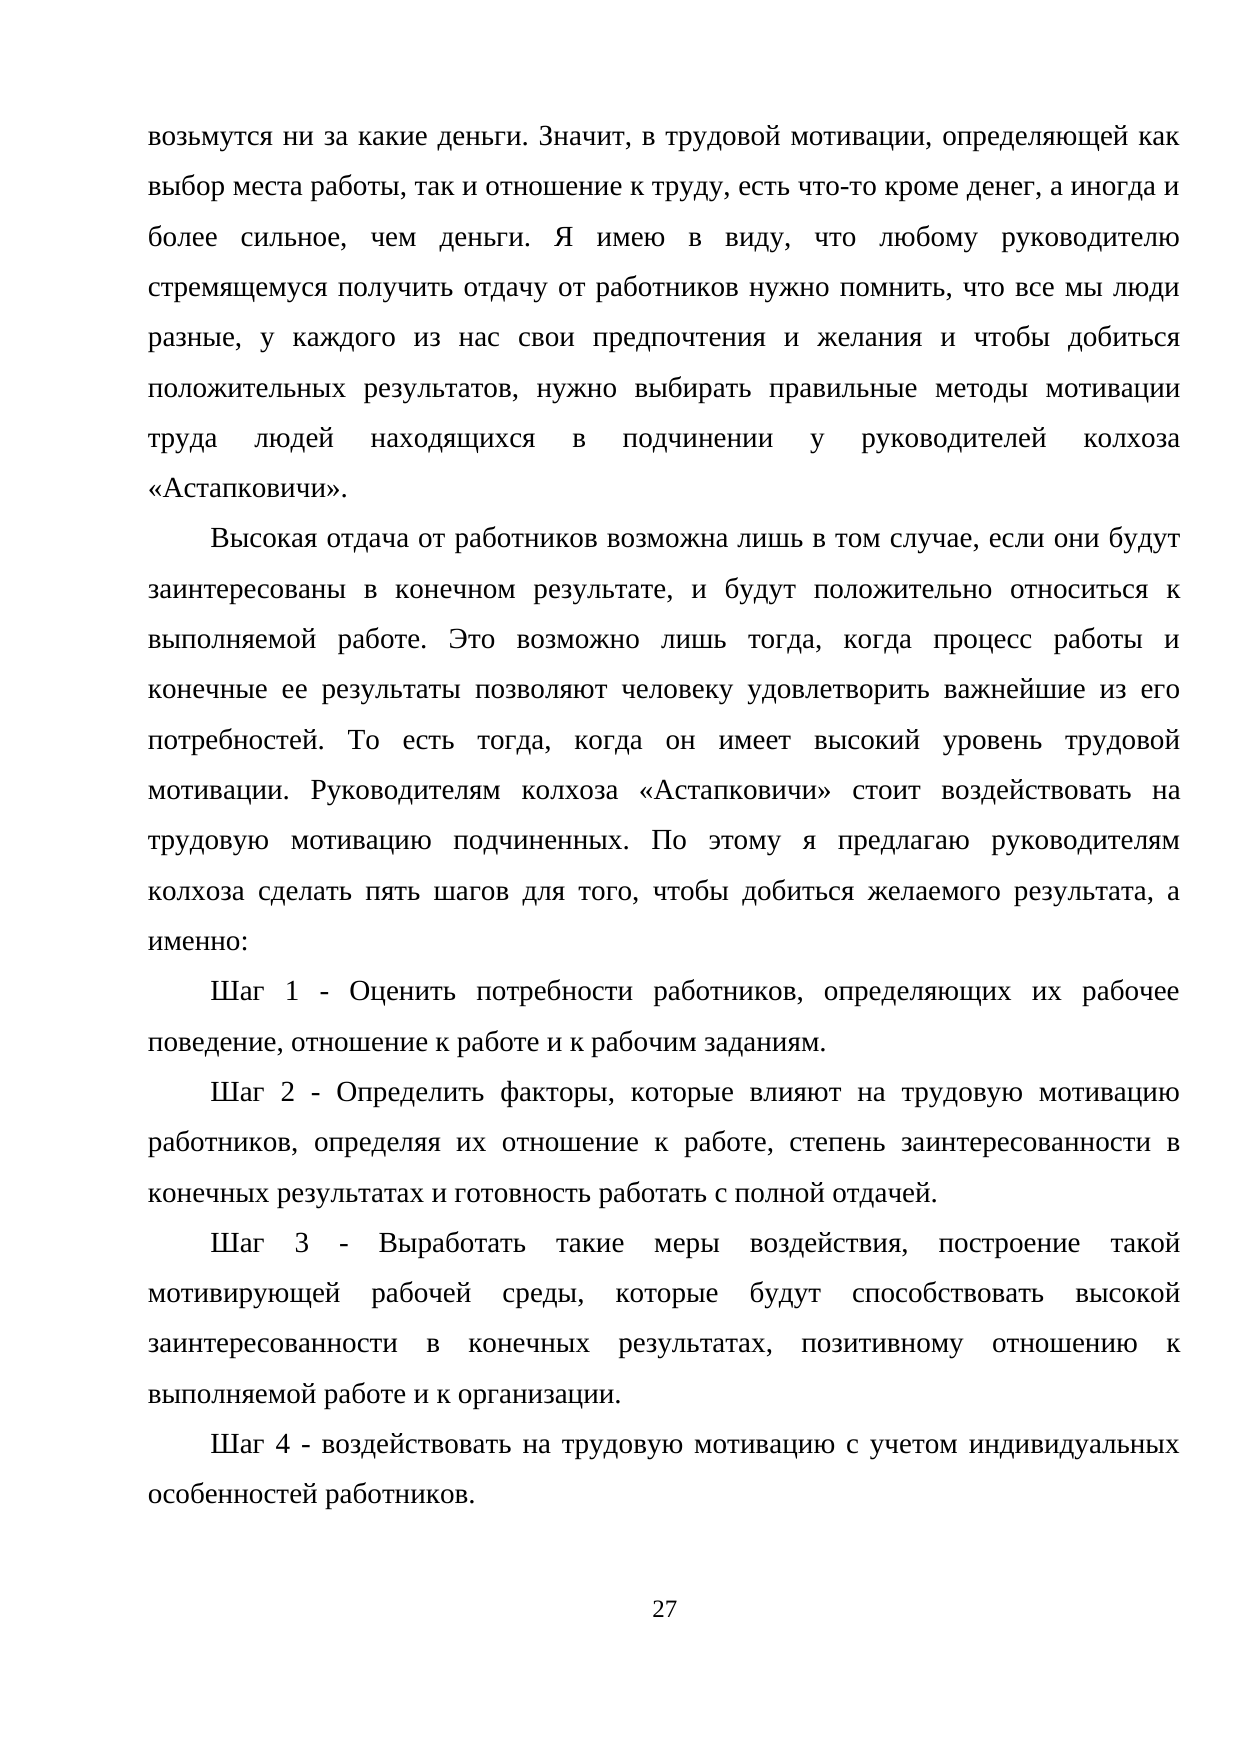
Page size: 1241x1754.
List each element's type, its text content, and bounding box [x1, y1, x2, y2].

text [148, 118, 1181, 504]
text Шаг 1 - Оценить потребности работников, определяющих их рабочее поведение, отношение к работе и к рабочим заданиям. [148, 973, 1181, 1057]
text Шаг 2 - Определить факторы, которые влияют на трудовую мотивацию работников, определяя их отношение к работе, степень заинтересованности в конечных результатах и готовность работать с полной отдачей. [148, 1074, 1181, 1208]
text Шаг 3 - Выработать такие меры воздействия, построение такой мотивирующей рабочей среды, которые будут способствовать высокой заинтересованности в конечных результатах, позитивному отношению к выполняемой работе и к организации. [148, 1225, 1181, 1409]
text Шаг 4 - воздействовать на трудовую мотивацию с учетом индивидуальных особенностей работников. [148, 1426, 1181, 1510]
text Высокая отдача от работников возможна лишь в том случае, если они будут заинтересованы в конечном результате, и будут положительно относиться к выполняемой работе. Это возможно лишь тогда, когда процесс работы и конечные ее результаты позволяют человеку удовлетворить важнейшие из его потребностей. То есть тогда, когда он имеет высокий уровень трудовой мотивации. Руководителям колхоза «Астапковичи» стоит воздействовать на трудовую мотивацию подчиненных. По этому я предлагаю руководителям колхоза сделать пять шагов для того, чтобы добиться желаемого результата, а именно: [148, 521, 1181, 957]
